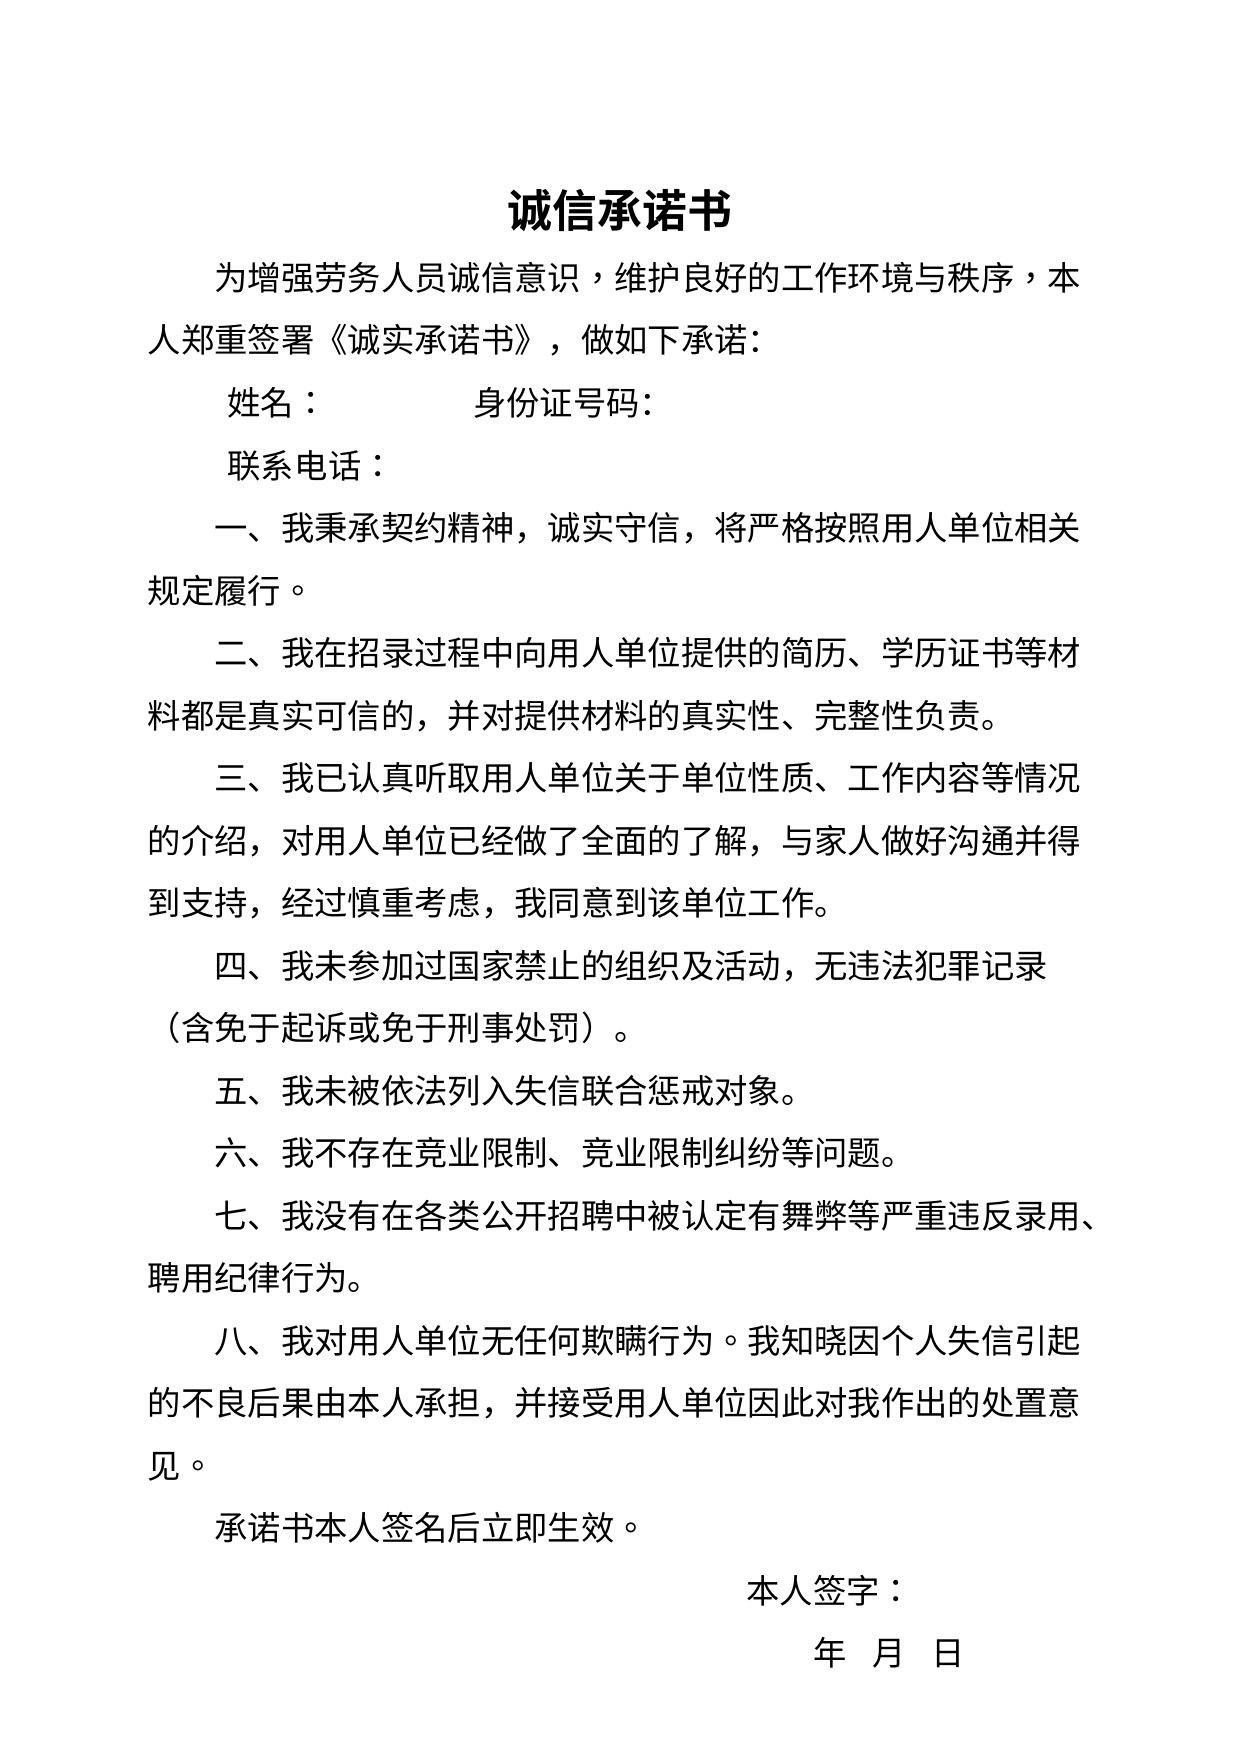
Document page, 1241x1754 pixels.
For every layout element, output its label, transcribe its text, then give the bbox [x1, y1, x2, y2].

text 二、我在招录过程中向用人单位提供的简历、学历证书等材料都是真实可信的，并对提供材料的真实性、完整性负责。 [148, 616, 1093, 741]
text 六、我不存在竞业限制、竞业限制纠纷等问题。 [148, 1116, 1093, 1178]
text 一、我秉承契约精神，诚实守信，将严格按照用人单位相关规定履行。 [148, 491, 1093, 616]
text 四、我未参加过国家禁止的组织及活动，无违法犯罪记录（含免于起诉或免于刑事处罚）。 [148, 928, 1093, 1053]
text 三、我已认真听取用人单位关于单位性质、工作内容等情况的介绍，对用人单位已经做了全面的了解，与家人做好沟通并得到支持，经过慎重考虑，我同意到该单位工作。 [148, 741, 1093, 928]
text 姓名： 身份证号码： [193, 366, 1093, 428]
text 本人签字： 年 月 日 [746, 1553, 1093, 1678]
text 为增强劳务人员诚信意识，维护良好的工作环境与秩序，本人郑重签署《诚实承诺书》，做如下承诺： [148, 240, 1093, 365]
text 八、我对用人单位无任何欺瞒行为。我知晓因个人失信引起的不良后果由本人承担，并接受用人单位因此对我作出的处置意见。 [148, 1303, 1093, 1491]
text 联系电话： [193, 428, 1093, 491]
text 五、我未被依法列入失信联合惩戒对象。 [148, 1053, 1093, 1116]
text 承诺书本人签名后立即生效。 [214, 1491, 1093, 1553]
text 诚信承诺书 [148, 178, 1093, 240]
list 七、我没有在各类公开招聘中被认定有舞弊等严重违反录用、聘用纪律行为。 [148, 1178, 1093, 1303]
